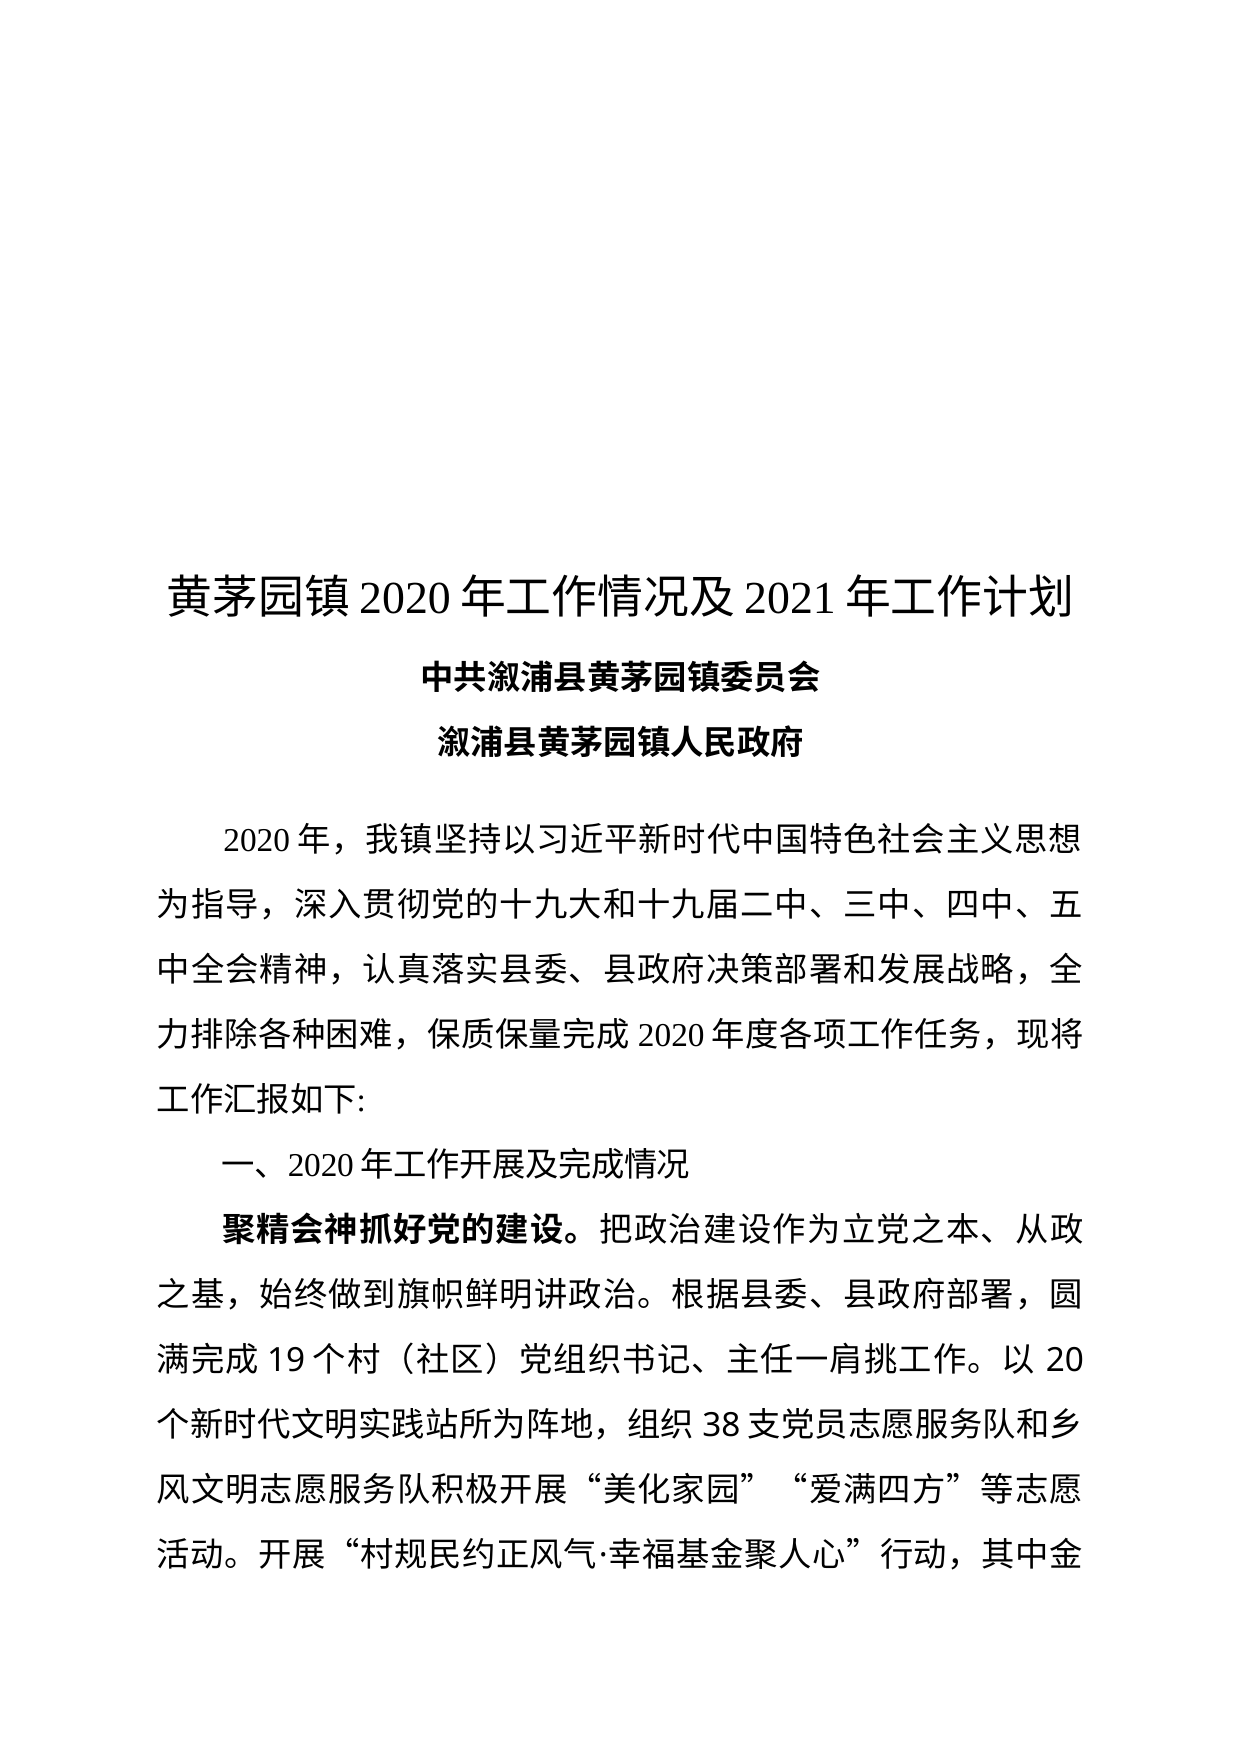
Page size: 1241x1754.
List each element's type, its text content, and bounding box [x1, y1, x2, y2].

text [156, 1194, 1084, 1584]
text 中共溆浦县黄茅园镇委员会 [156, 642, 1084, 707]
text 溆浦县黄茅园镇人民政府 [156, 707, 1084, 772]
text 黄茅园镇2020年工作情况及2021年工作计划 [156, 544, 1084, 642]
text 一、2020年工作开展及完成情况 [156, 1129, 1084, 1194]
text 2020年，我镇坚持以习近平新时代中国特色社会主义思想为指导，深入贯彻党的十九大和十九届二中、三中、四中、五中全会精神，认真落实县委、县政府决策部署和发展战略，全力排除各种困难，保质保量完成2020年度各项工作任务，现将工作汇报如下: [156, 804, 1084, 1129]
